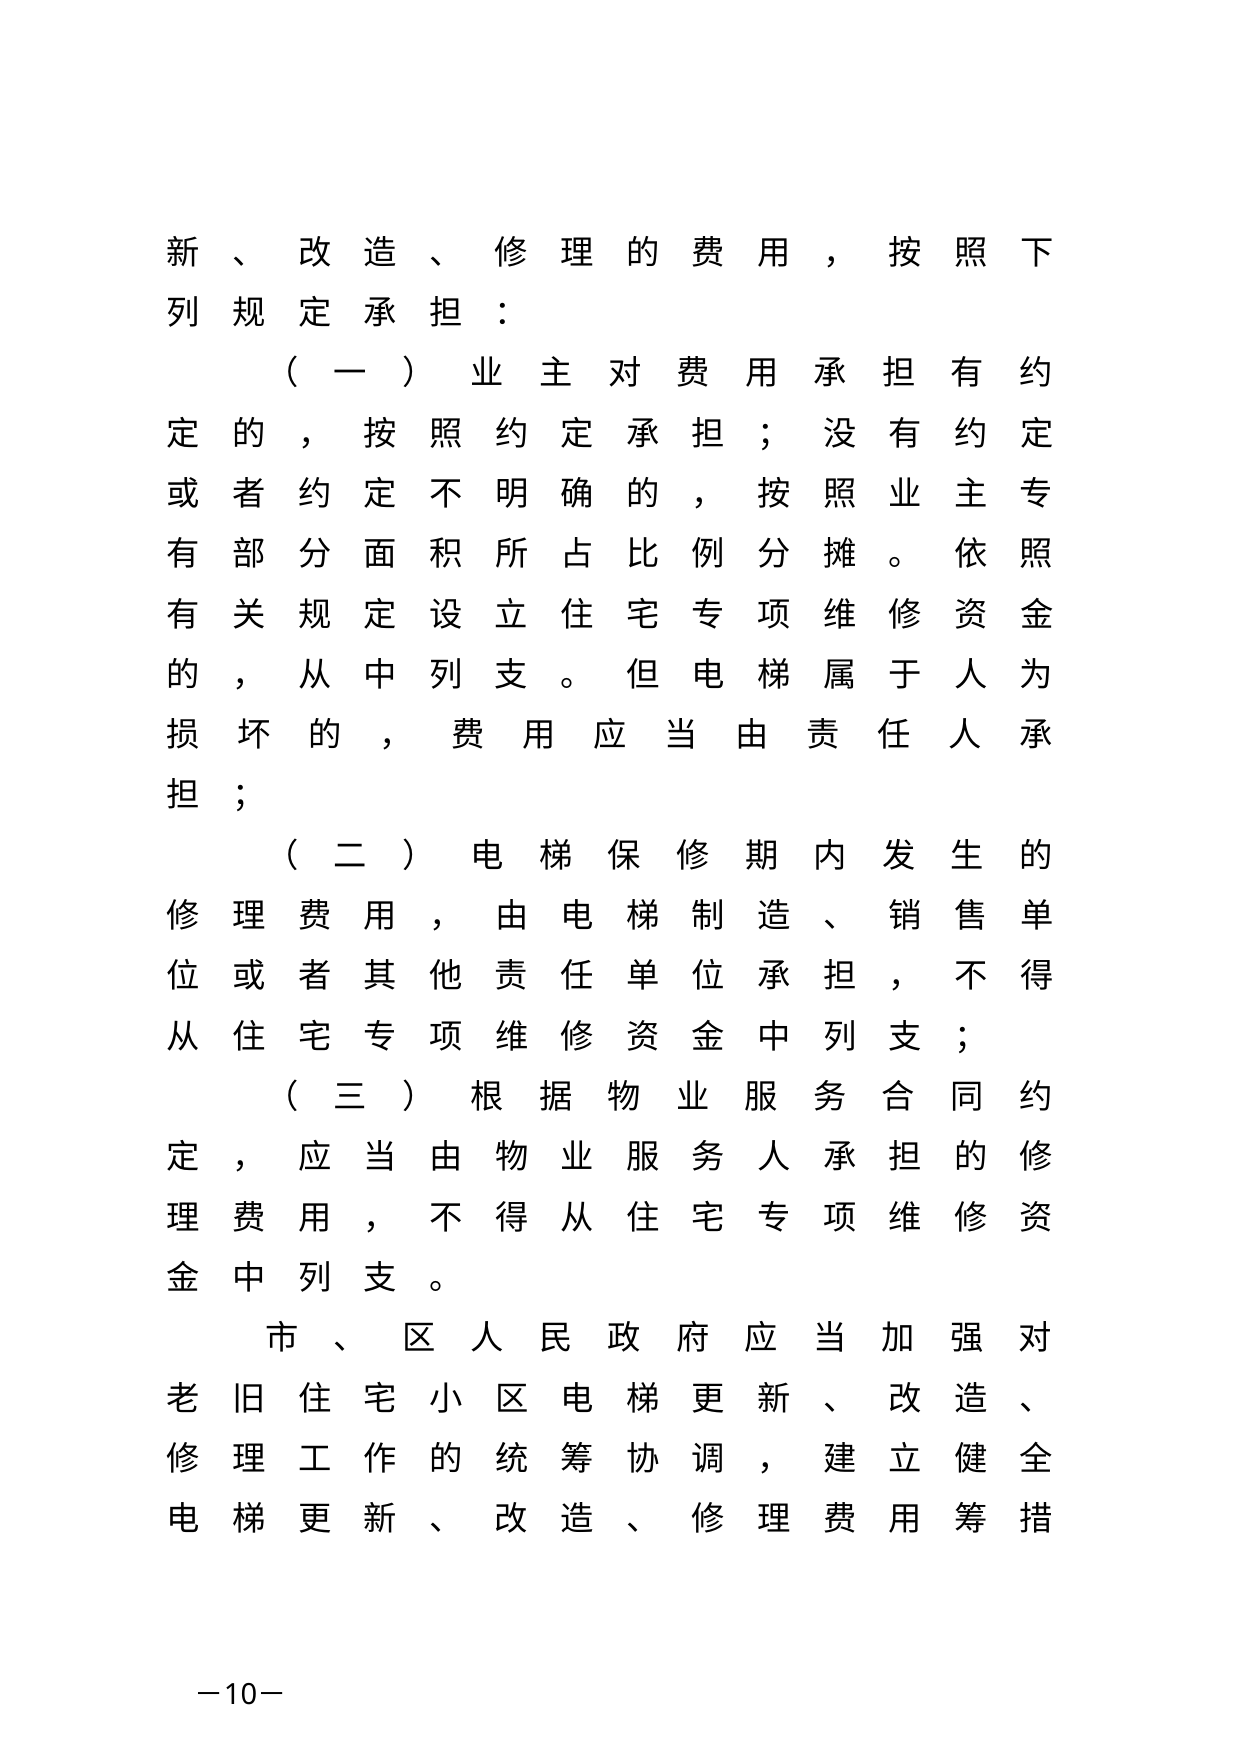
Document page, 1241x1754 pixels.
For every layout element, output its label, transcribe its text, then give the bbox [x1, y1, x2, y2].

text （二）电梯保修期内发生的修理费用，由电梯制造、销售单位或者其他责任单位承担，不得从住宅专项维修资金中列支； [167, 822, 1085, 1064]
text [167, 219, 1085, 340]
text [167, 1305, 1085, 1546]
text （一）业主对费用承担有约定的，按照约定承担；没有约定或者约定不明确的，按照业主专有部分面积所占比例分摊。依照有关规定设立住宅专项维修资金的，从中列支。但电梯属于人为损坏的，费用应当由责任人承担； [167, 340, 1085, 822]
text （三）根据物业服务合同约定，应当由物业服务人承担的修理费用，不得从住宅专项维修资金中列支。 [167, 1064, 1085, 1305]
